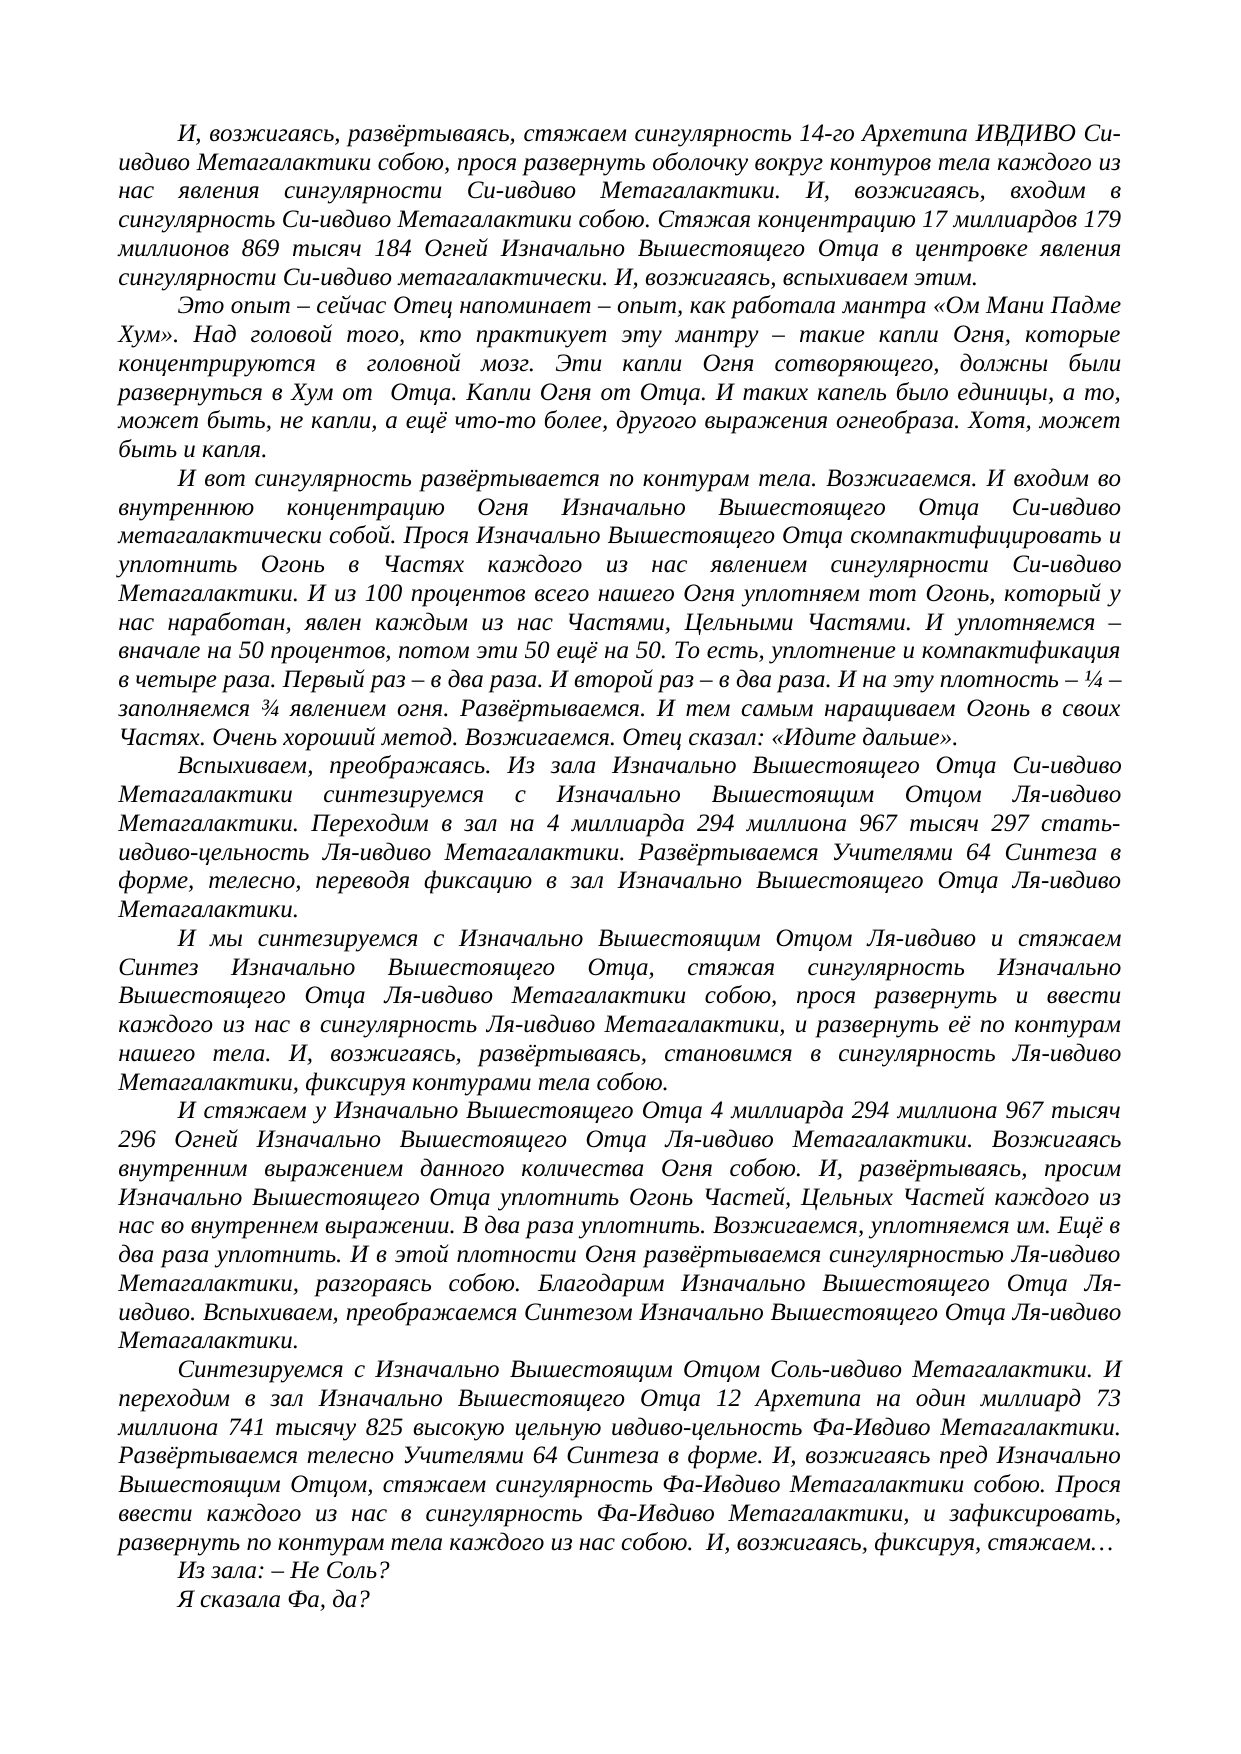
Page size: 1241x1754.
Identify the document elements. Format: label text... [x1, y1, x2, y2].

text Вспыхиваем, преображаясь. Из зала Изначально Вышестоящего Отца Си-ивдиво Метагалактики синтезируемся с Изначально Вышестоящим Отцом Ля-ивдиво Метагалактики. Переходим в зал на 4 миллиарда 294 миллиона 967 тысяч 297 стать-ивдиво-цельность Ля-ивдиво Метагалактики. Развёртываемся Учителями 64 Синтеза в форме, телесно, переводя фиксацию в зал Изначально Вышестоящего Отца Ля-ивдиво Метагалактики. [118, 751, 1122, 923]
text И стяжаем у Изначально Вышестоящего Отца 4 миллиарда 294 миллиона 967 тысяч 296 Огней Изначально Вышестоящего Отца Ля-ивдиво Метагалактики. Возжигаясь внутренним выражением данного количества Огня собою. И, развёртываясь, просим Изначально Вышестоящего Отца уплотнить Огонь Частей, Цельных Частей каждого из нас во внутреннем выражении. В два раза уплотнить. Возжигаемся, уплотняемся им. Ещё в два раза уплотнить. И в этой плотности Огня развёртываемся сингулярностью Ля-ивдиво Метагалактики, разгораясь собою. Благодарим Изначально Вышестоящего Отца Ля-ивдиво. Вспыхиваем, преображаемся Синтезом Изначально Вышестоящего Отца Ля-ивдиво Метагалактики. [118, 1096, 1122, 1354]
text Синтезируемся с Изначально Вышестоящим Отцом Соль-ивдиво Метагалактики. И переходим в зал Изначально Вышестоящего Отца 12 Архетипа на один миллиард 73 миллиона 741 тысячу 825 высокую цельную ивдиво-цельность Фа-Ивдиво Метагалактики. Развёртываемся телесно Учителями 64 Синтеза в форме. И, возжигаясь пред Изначально Вышестоящим Отцом, стяжаем сингулярность Фа-Ивдиво Метагалактики собою. Прося ввести каждого из нас в сингулярность Фа-Ивдиво Метагалактики, и зафиксировать, развернуть по контурам тела каждого из нас собою. И, возжигаясь, фиксируя, стяжаем… [118, 1354, 1122, 1556]
text Из зала: – Не Соль? [118, 1556, 1122, 1584]
text И вот сингулярность развёртывается по контурам тела. Возжигаемся. И входим во внутреннюю концентрацию Огня Изначально Вышестоящего Отца Си-ивдиво метагалактически собой. Прося Изначально Вышестоящего Отца скомпактифицировать и уплотнить Огонь в Частях каждого из нас явлением сингулярности Си-ивдиво Метагалактики. И из 100 процентов всего нашего Огня уплотняем тот Огонь, который у нас наработан, явлен каждым из нас Частями, Цельными Частями. И уплотняемся – вначале на 50 процентов, потом эти 50 ещё на 50. То есть, уплотнение и компактификация в четыре раза. Первый раз – в два раза. И второй раз – в два раза. И на эту плотность – ¼ – заполняемся ¾ явлением огня. Развёртываемся. И тем самым наращиваем Огонь в своих Частях. Очень хороший метод. Возжигаемся. Отец сказал: «Идите дальше». [118, 463, 1122, 751]
text И мы синтезируемся с Изначально Вышестоящим Отцом Ля-ивдиво и стяжаем Синтез Изначально Вышестоящего Отца, стяжая сингулярность Изначально Вышестоящего Отца Ля-ивдиво Метагалактики собою, прося развернуть и ввести каждого из нас в сингулярность Ля-ивдиво Метагалактики, и развернуть её по контурам нашего тела. И, возжигаясь, развёртываясь, становимся в сингулярность Ля-ивдиво Метагалактики, фиксируя контурами тела собою. [118, 923, 1122, 1096]
text И, возжигаясь, развёртываясь, стяжаем сингулярность 14-го Архетипа ИВДИВО Си-ивдиво Метагалактики собою, прося развернуть оболочку вокруг контуров тела каждого из нас явления сингулярности Си-ивдиво Метагалактики. И, возжигаясь, входим в сингулярность Си-ивдиво Метагалактики собою. Стяжая концентрацию 17 миллиардов 179 миллионов 869 тысяч 184 Огней Изначально Вышестоящего Отца в центровке явления сингулярности Си-ивдиво метагалактически. И, возжигаясь, вспыхиваем этим. [118, 118, 1122, 291]
text Я сказала Фа, да? [118, 1584, 1122, 1613]
text Это опыт – сейчас Отец напоминает – опыт, как работала мантра «Ом Мани Падме Хум». Над головой того, кто практикует эту мантру – такие капли Огня, которые концентрируются в головной мозг. Эти капли Огня сотворяющего, должны были развернуться в Хум от Отца. Капли Огня от Отца. И таких капель было единицы, а то, может быть, не капли, а ещё что-то более, другого выражения огнеобраза. Хотя, может быть и капля. [118, 291, 1122, 463]
